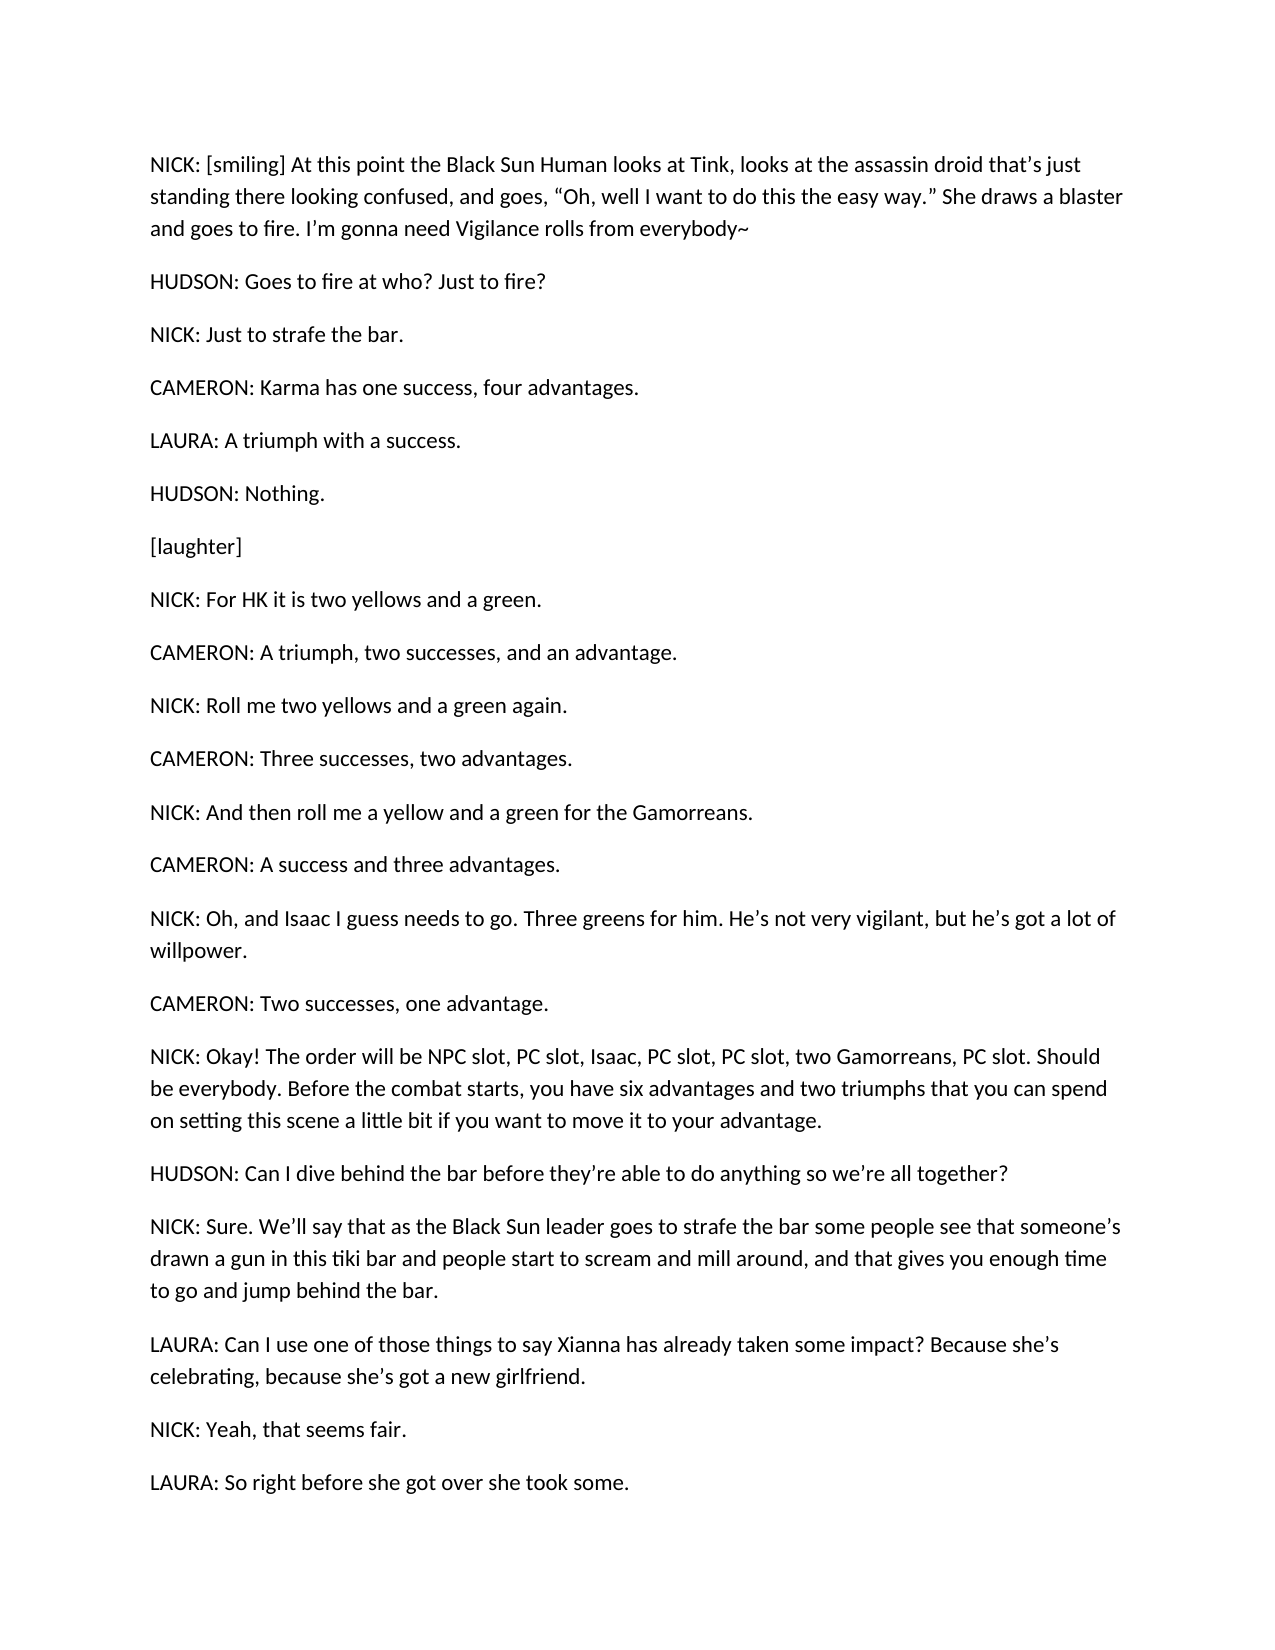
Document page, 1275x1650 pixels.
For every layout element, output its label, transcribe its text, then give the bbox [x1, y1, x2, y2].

text CAMERON: A success and three advantages. [150, 851, 1125, 879]
text NICK: Yeah, that seems fair. [150, 1415, 1125, 1443]
text NICK: Oh, and Isaac I guess needs to go. Three greens for him. He’s not very vigilant, but he’s got a lot of willpower. [150, 904, 1125, 964]
text NICK: Okay! The order will be NPC slot, PC slot, Isaac, PC slot, PC slot, two Gamorreans, PC slot. Should be everybody. Before the combat starts, you have six advantages and two triumphs that you can spend on setting this scene a little bit if you want to move it to your advantage. [150, 1042, 1125, 1134]
text NICK: Roll me two yellows and a green again. [150, 692, 1125, 719]
text NICK: And then roll me a yellow and a green for the Gamorreans. [150, 798, 1125, 826]
text HUDSON: Nothing. [150, 479, 1125, 507]
text NICK: Just to strafe the bar. [150, 320, 1125, 348]
text CAMERON: Karma has one success, four advantages. [150, 373, 1125, 401]
text [laughter] [150, 532, 1125, 561]
text CAMERON: A triumph, two successes, and an advantage. [150, 638, 1125, 667]
text LAURA: So right before she got over she took some. [150, 1468, 1125, 1496]
text LAURA: Can I use one of those things to say Xianna has already taken some impact? Because she’s celebrating, because she’s got a new girlfriend. [150, 1330, 1125, 1390]
text CAMERON: Two successes, one advantage. [150, 989, 1125, 1017]
text HUDSON: Can I dive behind the bar before they’re able to do anything so we’re all together? [150, 1159, 1125, 1187]
text NICK: [smiling] At this point the Black Sun Human looks at Tink, looks at the assassin droid that’s just standing there looking confused, and goes, “Oh, well I want to do this the easy way.” She draws a blaster and goes to fire. I’m gonna need Vigilance rolls from everybody~ [150, 150, 1125, 242]
text NICK: Sure. We’ll say that as the Black Sun leader goes to strafe the bar some people see that someone’s drawn a gun in this tiki bar and people start to scream and mill around, and that gives you enough time to go and jump behind the bar. [150, 1212, 1125, 1305]
text LAURA: A triumph with a success. [150, 426, 1125, 454]
text HUDSON: Goes to fire at who? Just to fire? [150, 267, 1125, 295]
text NICK: For HK it is two yellows and a green. [150, 586, 1125, 613]
text CAMERON: Three successes, two advantages. [150, 744, 1125, 773]
